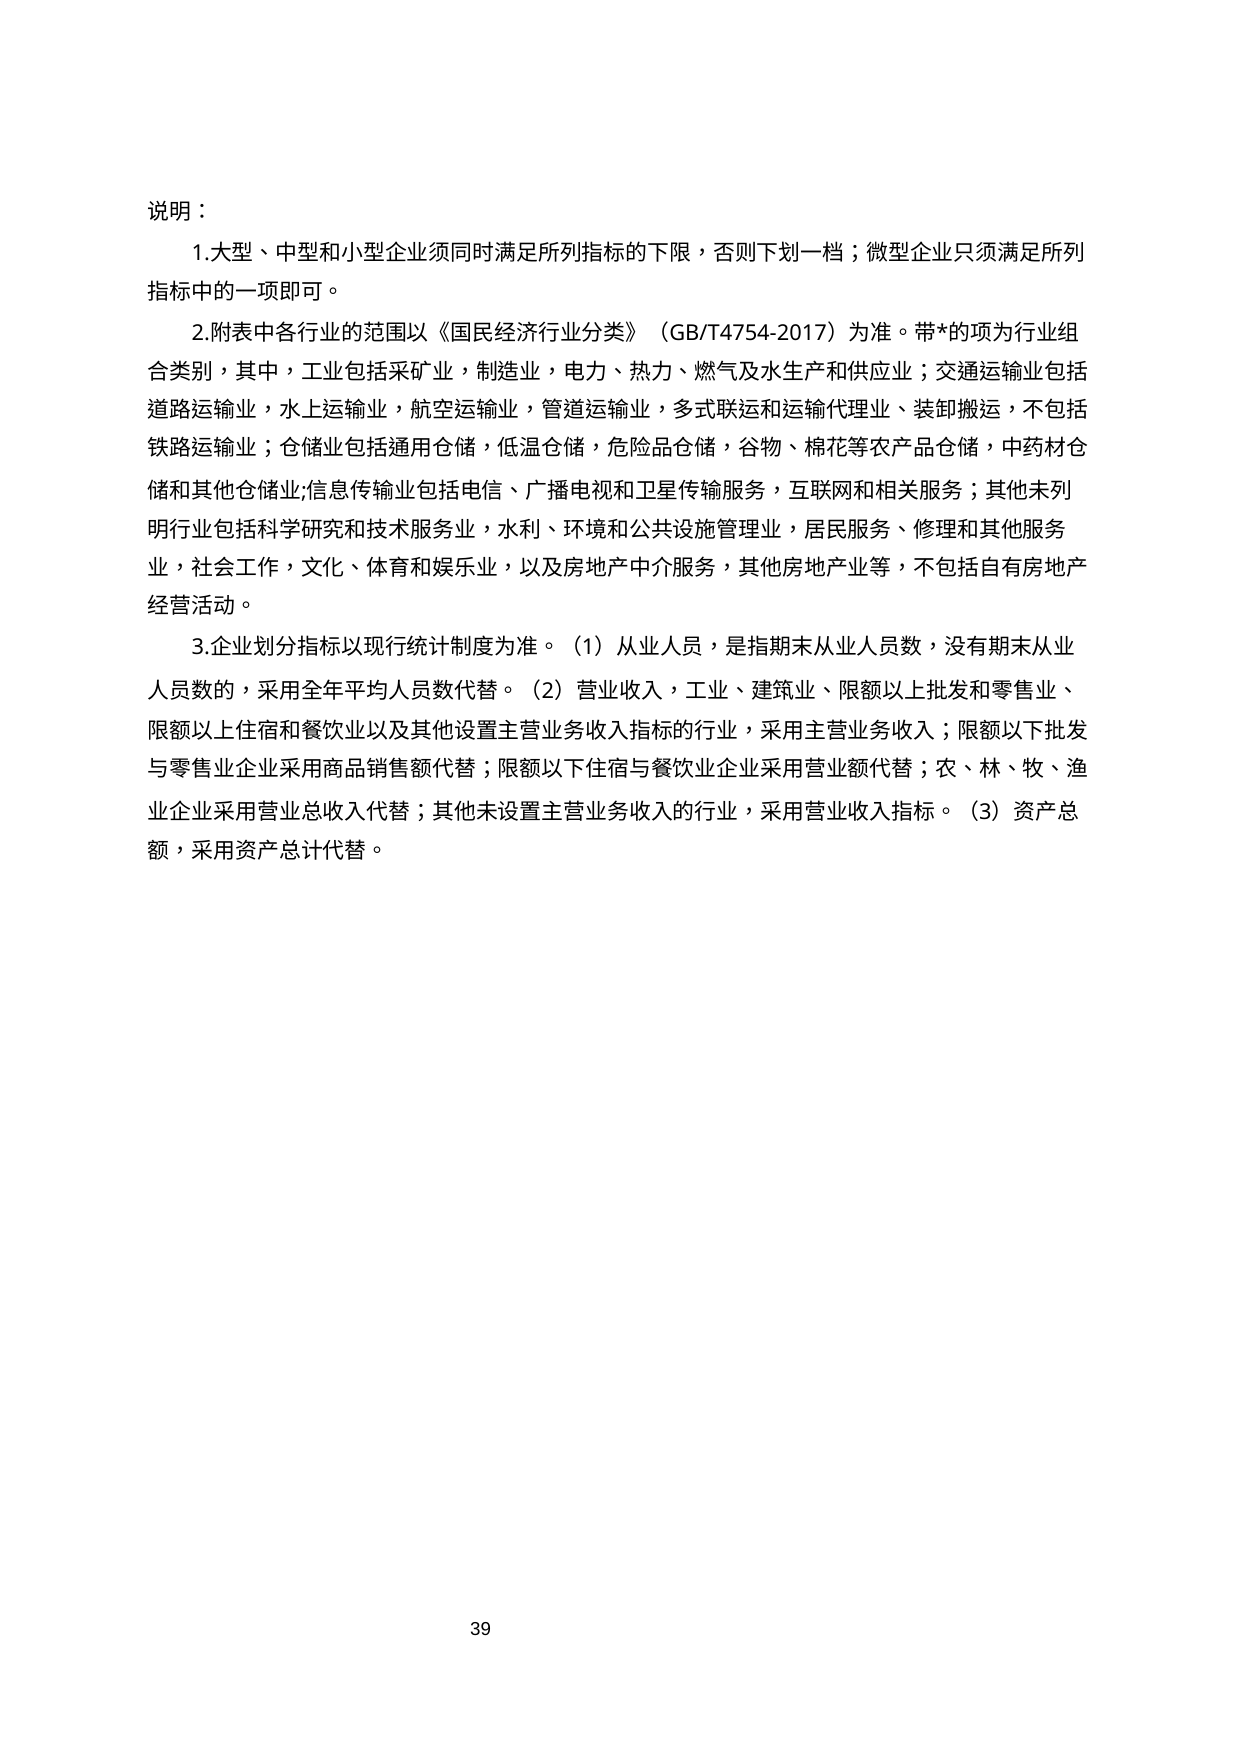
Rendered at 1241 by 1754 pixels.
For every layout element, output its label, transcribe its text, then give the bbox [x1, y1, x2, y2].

text 3.企业划分指标以现行统计制度为准。（1）从业人员，是指期末从业人员数，没有期末从业人员数的，采用全年平均人员数代替。（2）营业收入，工业、建筑业、限额以上批发和零售业、限额以上住宿和餐饮业以及其他设置主营业务收入指标的行业，采用主营业务收入；限额以下批发与零售业企业采用商品销售额代替；限额以下住宿与餐饮业企业采用营业额代替；农、林、牧、渔业企业采用营业总收入代替；其他未设置主营业务收入的行业，采用营业收入指标。（3）资产总额，采用资产总计代替。 [148, 631, 1093, 863]
text 1.大型、中型和小型企业须同时满足所列指标的下限，否则下划一档；微型企业只须满足所列指标中的一项即可。 [148, 236, 1093, 304]
text 2.附表中各行业的范围以《国民经济行业分类》（GB/T4754-2017）为准。带*的项为行业组合类别，其中，工业包括采矿业，制造业，电力、热力、燃气及水生产和供应业；交通运输业包括道路运输业，水上运输业，航空运输业，管道运输业，多式联运和运输代理业、装卸搬运，不包括铁路运输业；仓储业包括通用仓储，低温仓储，危险品仓储，谷物、棉花等农产品仓储，中药材仓储和其他仓储业;信息传输业包括电信、广播电视和卫星传输服务，互联网和相关服务；其他未列明行业包括科学研究和技术服务业，水利、环境和公共设施管理业，居民服务、修理和其他服务业，社会工作，文化、体育和娱乐业，以及房地产中介服务，其他房地产业等，不包括自有房地产经营活动。 [148, 317, 1093, 618]
text 说明： [148, 199, 1093, 224]
